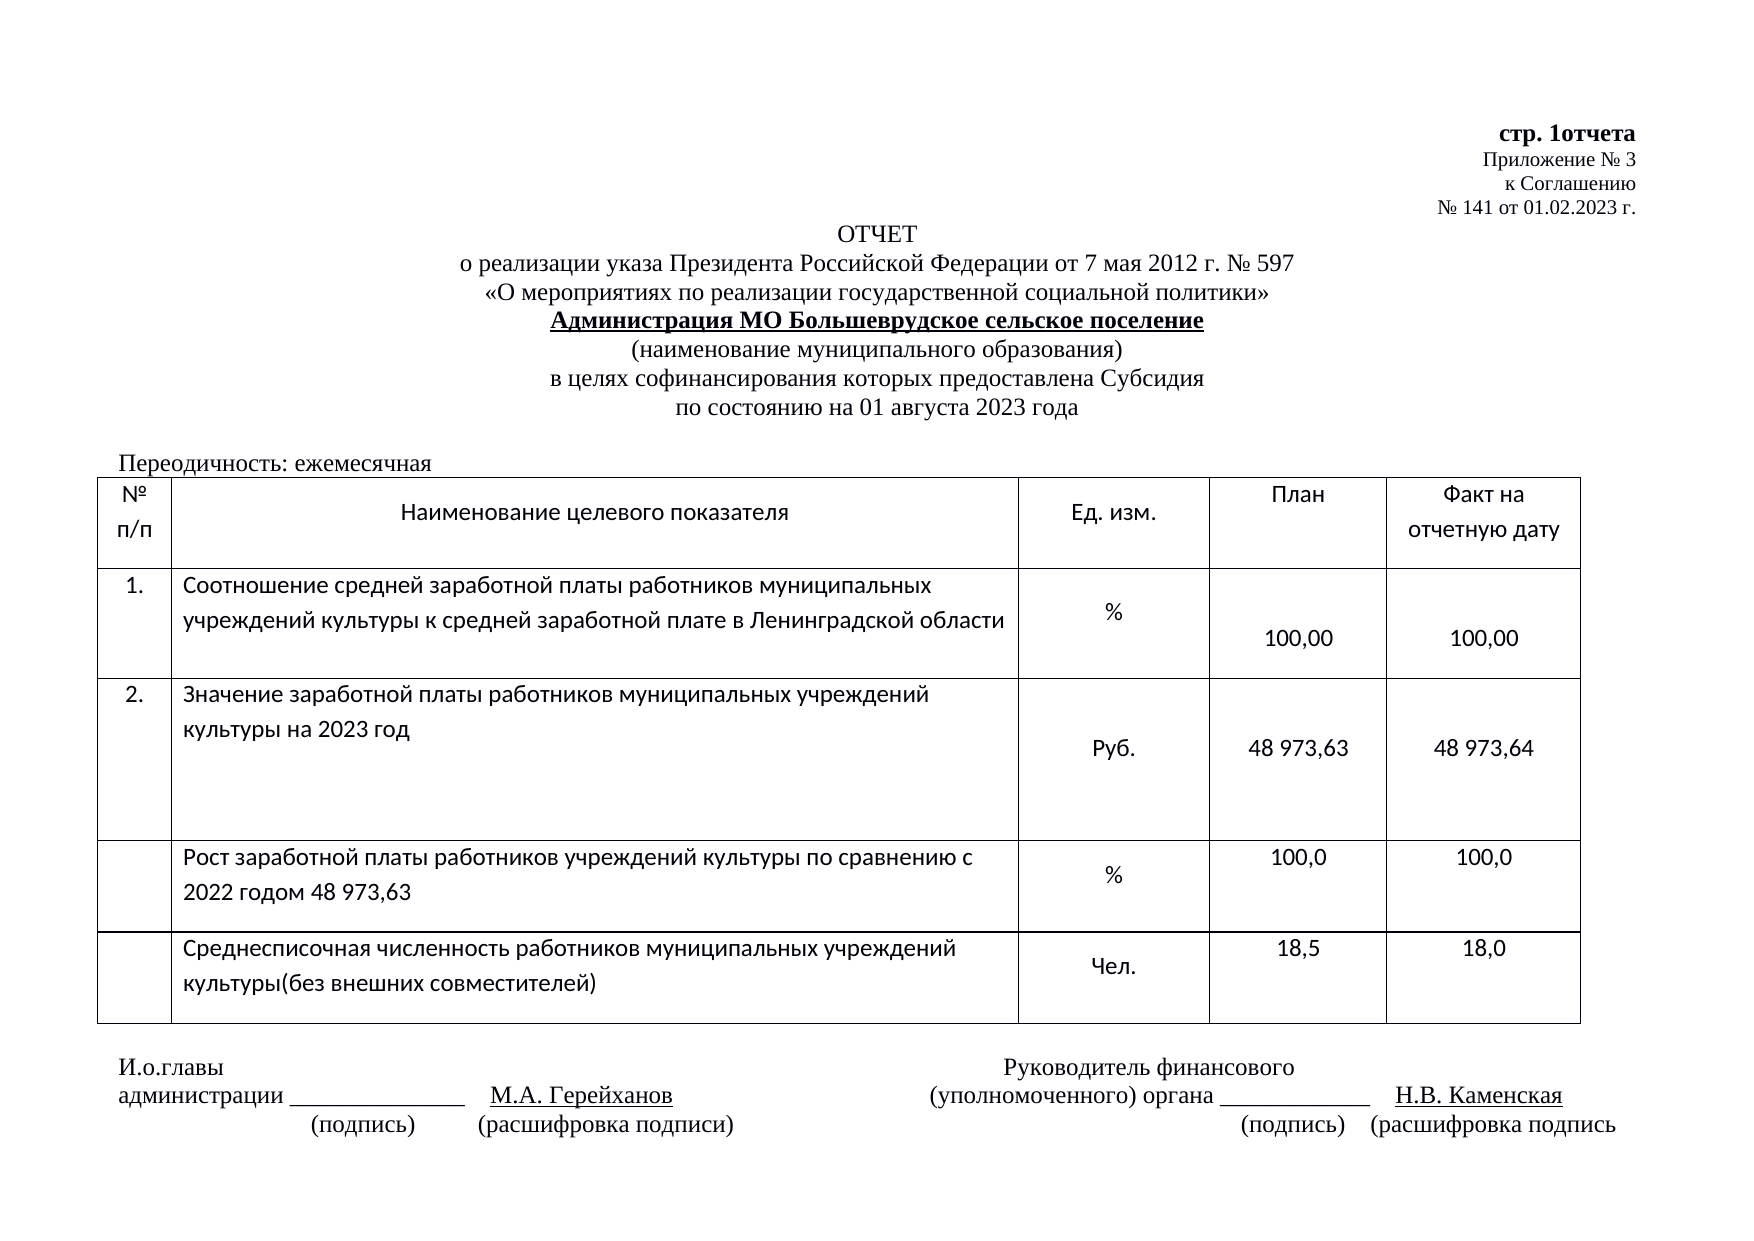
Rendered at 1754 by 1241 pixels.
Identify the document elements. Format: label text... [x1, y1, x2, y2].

table_cell 100,00 [1387, 569, 1580, 678]
table_cell % [1019, 841, 1209, 931]
table_cell 48 973,63 [1210, 679, 1386, 840]
text № 141 от 01.02.2023 г. [118, 195, 1636, 219]
table_cell 100,00 [1210, 569, 1386, 678]
table_header № п/п [98, 478, 171, 568]
text к Соглашению [118, 171, 1636, 195]
table_cell 18,0 [1387, 933, 1580, 1023]
text Приложение № 3 [118, 147, 1636, 171]
table_cell Чел. [1019, 933, 1209, 1023]
text по состоянию на 01 августа 2023 года [118, 392, 1636, 420]
text стр. 1отчета [193, 118, 1636, 147]
table_cell % [1019, 569, 1209, 678]
table_cell Значение заработной платы работников муниципальных учреждений культуры на 2023 год [172, 679, 1018, 840]
text администрации ______________ М.А. Герейханов (уполномоченного) органа ____________ Н.В. Каменская [118, 1081, 1636, 1109]
text И.о.главы Руководитель финансового [118, 1052, 1636, 1081]
table_header Наименование целевого показателя [172, 478, 1018, 568]
text (подпись) (расшифровка подписи) (подпись) (расшифровка подпись [118, 1109, 1636, 1138]
text «О мероприятиях по реализации государственной социальной политики» [118, 277, 1636, 305]
table_cell 18,5 [1210, 933, 1386, 1023]
table_cell 48 973,64 [1387, 679, 1580, 840]
table_cell 100,0 [1210, 841, 1386, 931]
table_header План [1210, 478, 1386, 568]
table_cell Руб. [1019, 679, 1209, 840]
text о реализации указа Президента Российской Федерации от 7 мая 2012 г. № 597 [118, 248, 1636, 277]
table_header Ед. изм. [1019, 478, 1209, 568]
table_cell Соотношение средней заработной платы работников муниципальных учреждений культуры к средней заработной плате в Ленинградской области [172, 569, 1018, 678]
table_cell 100,0 [1387, 841, 1580, 931]
text ОТЧЕТ [118, 219, 1636, 248]
table_cell 2. [98, 679, 171, 840]
text Переодичность: ежемесячная [118, 448, 1636, 477]
table_cell Среднесписочная численность работников муниципальных учреждений культуры(без внешних совместителей) [172, 933, 1018, 1023]
text в целях софинансирования которых предоставлена Субсидия [118, 363, 1636, 392]
table_header Факт на отчетную дату [1387, 478, 1580, 568]
table_cell 1. [98, 569, 171, 678]
text (наименование муниципального образования) [118, 334, 1636, 363]
table_cell [98, 933, 171, 1023]
text Администрация МО Большеврудское сельское поселение [118, 305, 1636, 334]
table_cell Рост заработной платы работников учреждений культуры по сравнению с 2022 годом 48 973,63 [172, 841, 1018, 931]
table_cell [98, 841, 171, 931]
